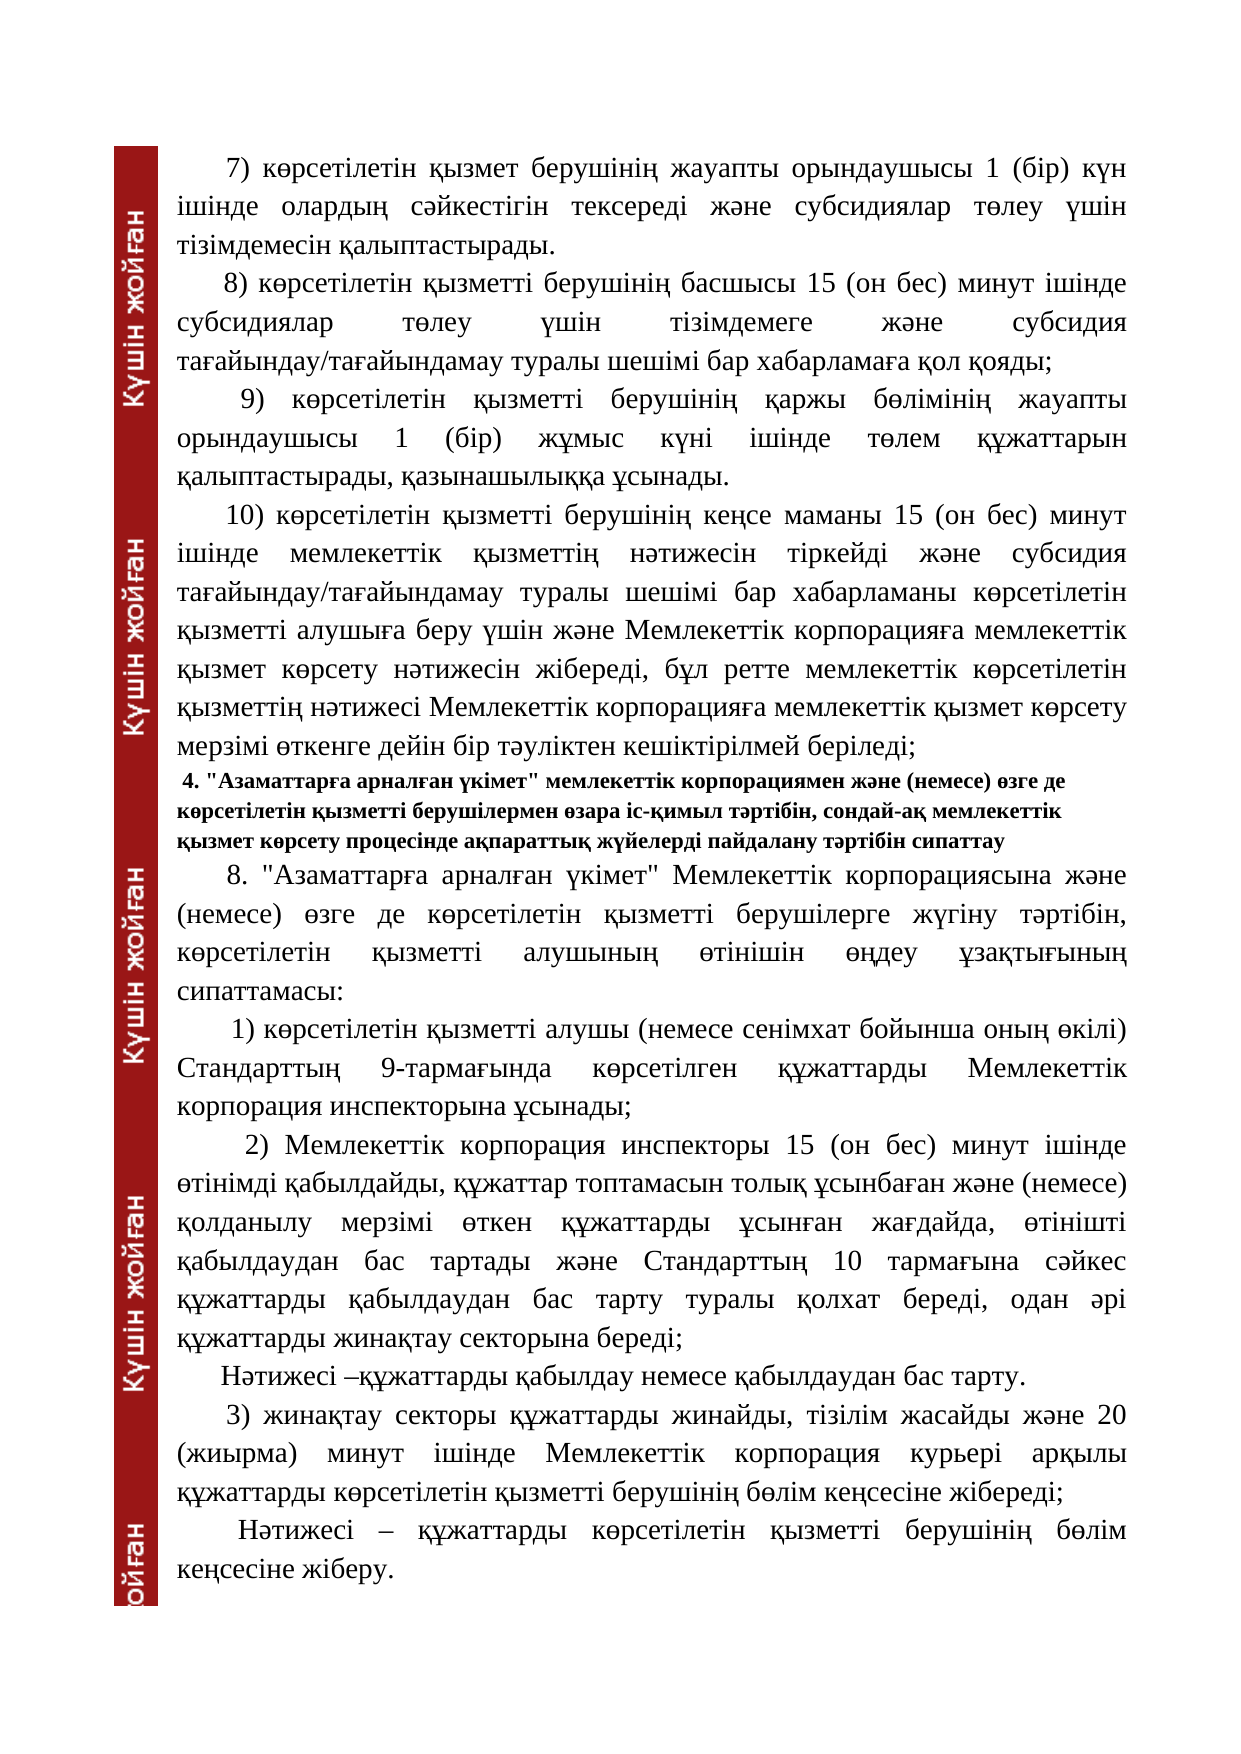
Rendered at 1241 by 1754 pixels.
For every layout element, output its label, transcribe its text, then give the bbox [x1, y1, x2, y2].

text 9) көрсетілетін қызметті берушінің қаржы бөлімінің жауапты орындаушысы 1 (бір) жұмыс күні ішінде төлем құжаттарын қалыптастырады, қазынашылыққа ұсынады. [112, 381, 1128, 492]
picture [114, 1392, 158, 1397]
picture [114, 1584, 158, 1606]
text 3) жинақтау секторы құжаттарды жинайды, тізілім жасайды және 20 (жиырма) минут ішінде Мемлекеттік корпорация курьері арқылы құжаттарды көрсетілетін қызметті берушінің бөлім кеңсесіне жібереді; [112, 1397, 1128, 1507]
picture [114, 1353, 158, 1358]
picture [114, 853, 158, 857]
picture [114, 762, 158, 767]
picture [114, 376, 158, 381]
picture [114, 1507, 158, 1512]
text 7) көрсетілетін қызмет берушінің жауапты орындаушысы 1 (бір) күн ішінде олардың сәйкестігін тексереді және субсидиялар төлеу үшін тізімдемесін қалыптастырады. [112, 150, 1128, 261]
text 8) көрсетілетін қызметті берушінің басшысы 15 (он бес) минут ішінде субсидиялар төлеу үшін тізімдемеге және субсидия тағайындау/тағайындамау туралы шешімі бар хабарламаға қол қояды; [112, 266, 1128, 376]
text Нәтижесі – құжаттарды көрсетілетін қызметті берушінің бөлім кеңсесіне жіберу. [112, 1512, 1128, 1584]
picture [114, 146, 158, 150]
text Нәтижесі –құжаттарды қабылдау немесе қабылдаудан бас тарту. [112, 1358, 1128, 1392]
picture [114, 1006, 158, 1011]
picture [114, 1122, 158, 1127]
text 2) Мемлекеттік корпорация инспекторы 15 (он бес) минут ішінде өтінімді қабылдайды, құжаттар топтамасын толық ұсынбаған және (немесе) қолданылу мерзімі өткен құжаттарды ұсынған жағдайда, өтінішті қабылдаудан бас тартады және Стандарттың 10 тармағына сәйкес құжаттарды қабылдаудан бас тарту туралы қолхат береді, одан әрі құжаттарды жинақтау секторына береді; [112, 1127, 1128, 1353]
picture [114, 492, 158, 497]
text 4. "Азаматтарға арналған үкімет" мемлекеттік корпорациямен және (немесе) өзге де көрсетiлетiн қызметтi берушiлермен өзара іс-қимыл тәртiбiн, сондай-ақ мемлекеттiк қызмет көрсету процесінде ақпараттық жүйелердi пайдалану тәртiбiн сипаттау [112, 767, 1128, 853]
text 10) көрсетілетін қызметті берушінің кеңсе маманы 15 (он бес) минут ішінде мемлекеттік қызметтің нәтижесін тіркейді және субсидия тағайындау/тағайындамау туралы шешімі бар хабарламаны көрсетілетін қызметті алушыға беру үшін және Мемлекеттік корпорацияға мемлекеттік қызмет көрсету нәтижесін жібереді, бұл ретте мемлекеттік көрсетілетін қызметтің нәтижесі Мемлекеттік корпорацияға мемлекеттік қызмет көрсету мерзімі өткенге дейін бір тәуліктен кешіктірілмей беріледі; [112, 497, 1128, 762]
text 8. "Азаматтарға арналған үкімет" Мемлекеттік корпорациясына және (немесе) өзге де көрсетiлетiн қызметтi берушiлерге жүгіну тәртiбiн, көрсетілетін қызметті алушының өтінішін өңдеу ұзақтығының сипаттамасы: [112, 857, 1128, 1006]
picture [114, 261, 158, 266]
text 1) көрсетілетін қызметті алушы (немесе сенімхат бойынша оның өкілі) Стандарттың 9-тармағында көрсетілген құжаттарды Мемлекеттік корпорация инспекторына ұсынады; [112, 1011, 1128, 1122]
